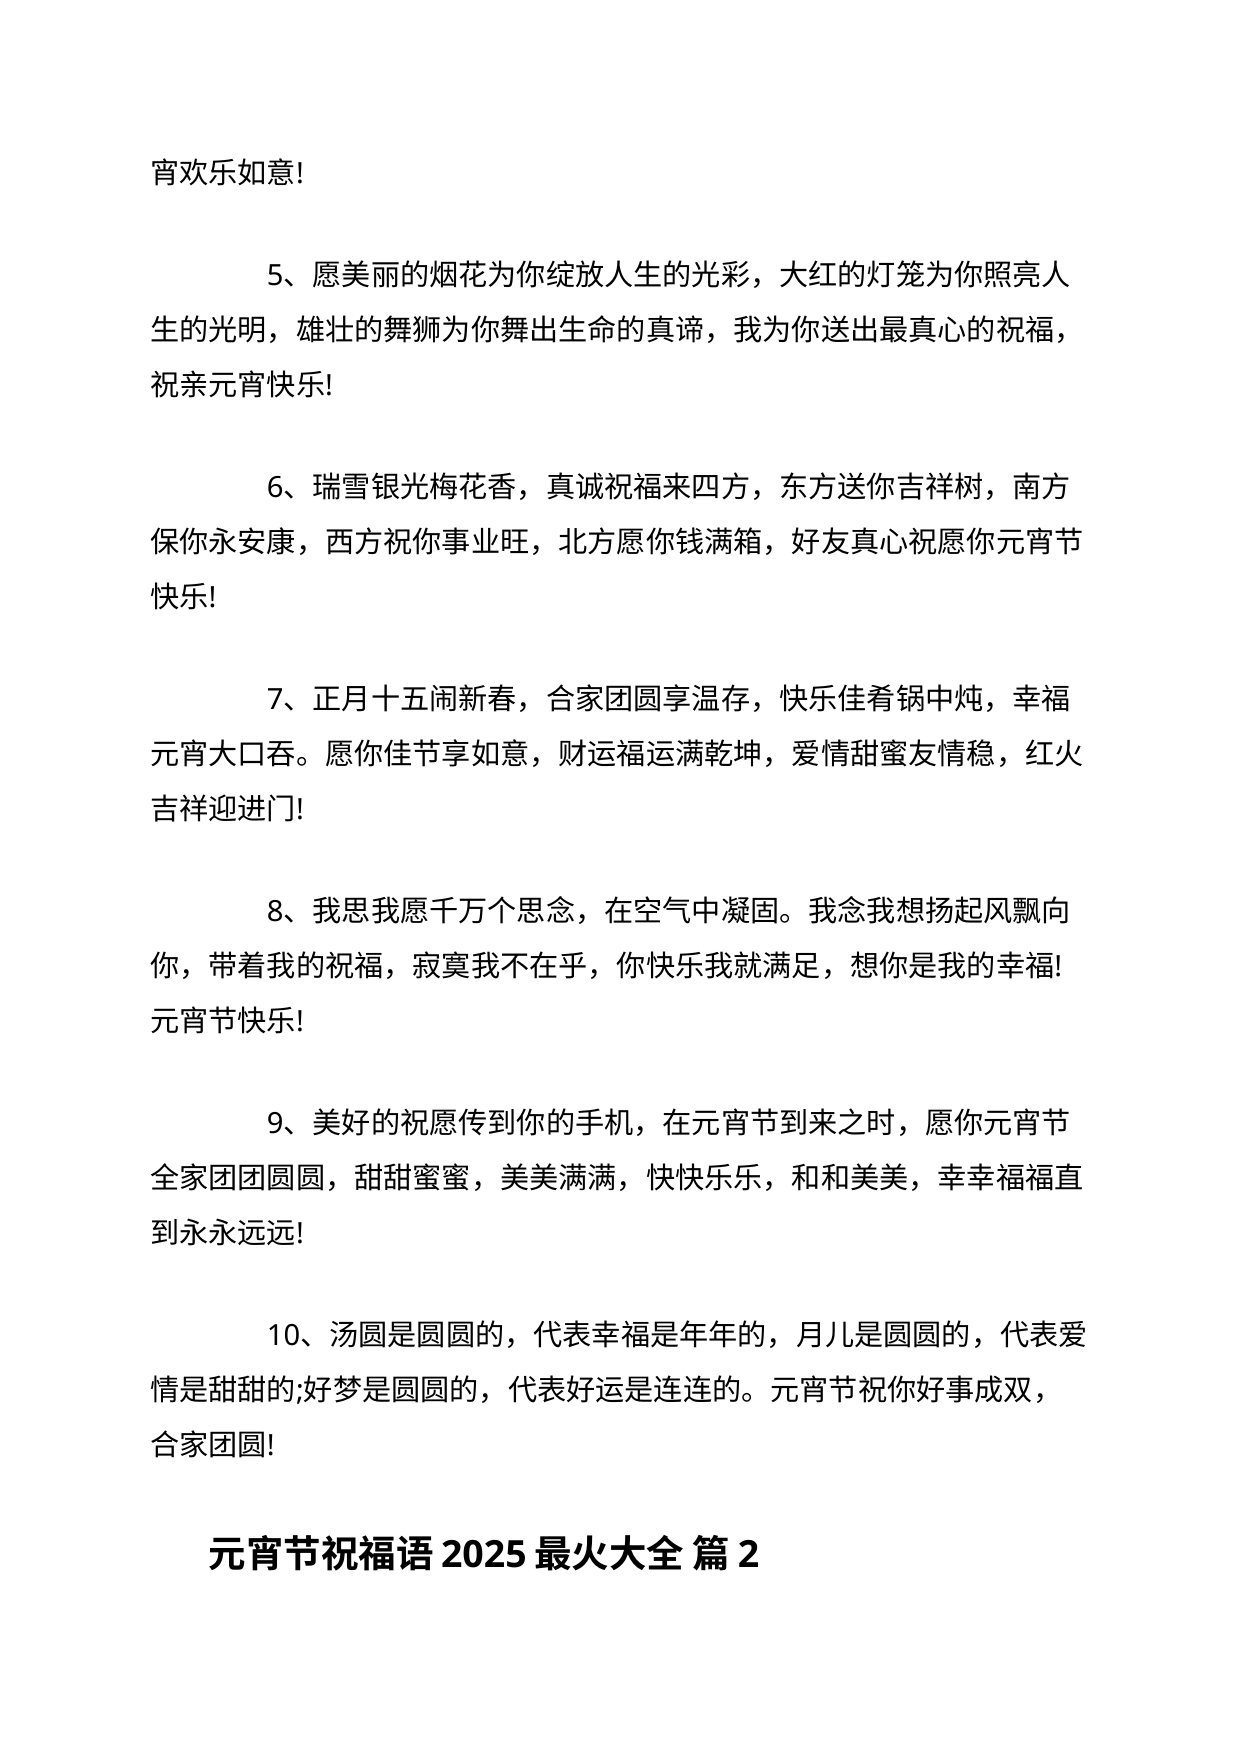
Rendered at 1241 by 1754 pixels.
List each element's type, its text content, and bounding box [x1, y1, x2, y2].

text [150, 150, 1090, 192]
text 7、正月十五闹新春，合家团圆享温存，快乐佳肴锅中炖，幸福元宵大口吞。愿你佳节享如意，财运福运满乾坤，爱情甜蜜友情稳，红火吉祥迎进门! [150, 676, 1090, 828]
text 10、汤圆是圆圆的，代表幸福是年年的，月儿是圆圆的，代表爱情是甜甜的;好梦是圆圆的，代表好运是连连的。元宵节祝你好事成双，合家团圆! [150, 1311, 1090, 1464]
text 5、愿美丽的烟花为你绽放人生的光彩，大红的灯笼为你照亮人生的光明，雄壮的舞狮为你舞出生命的真谛，我为你送出最真心的祝福，祝亲元宵快乐! [150, 252, 1090, 404]
text 8、我思我愿千万个思念，在空气中凝固。我念我想扬起风飘向你，带着我的祝福，寂寞我不在乎，你快乐我就满足，想你是我的幸福!元宵节快乐! [150, 888, 1090, 1040]
text 9、美好的祝愿传到你的手机，在元宵节到来之时，愿你元宵节全家团团圆圆，甜甜蜜蜜，美美满满，快快乐乐，和和美美，幸幸福福直到永永远远! [150, 1099, 1090, 1252]
text 元宵节祝福语2025最火大全 篇2 [150, 1523, 1090, 1578]
text 6、瑞雪银光梅花香，真诚祝福来四方，东方送你吉祥树，南方保你永安康，西方祝你事业旺，北方愿你钱满箱，好友真心祝愿你元宵节快乐! [150, 464, 1090, 616]
